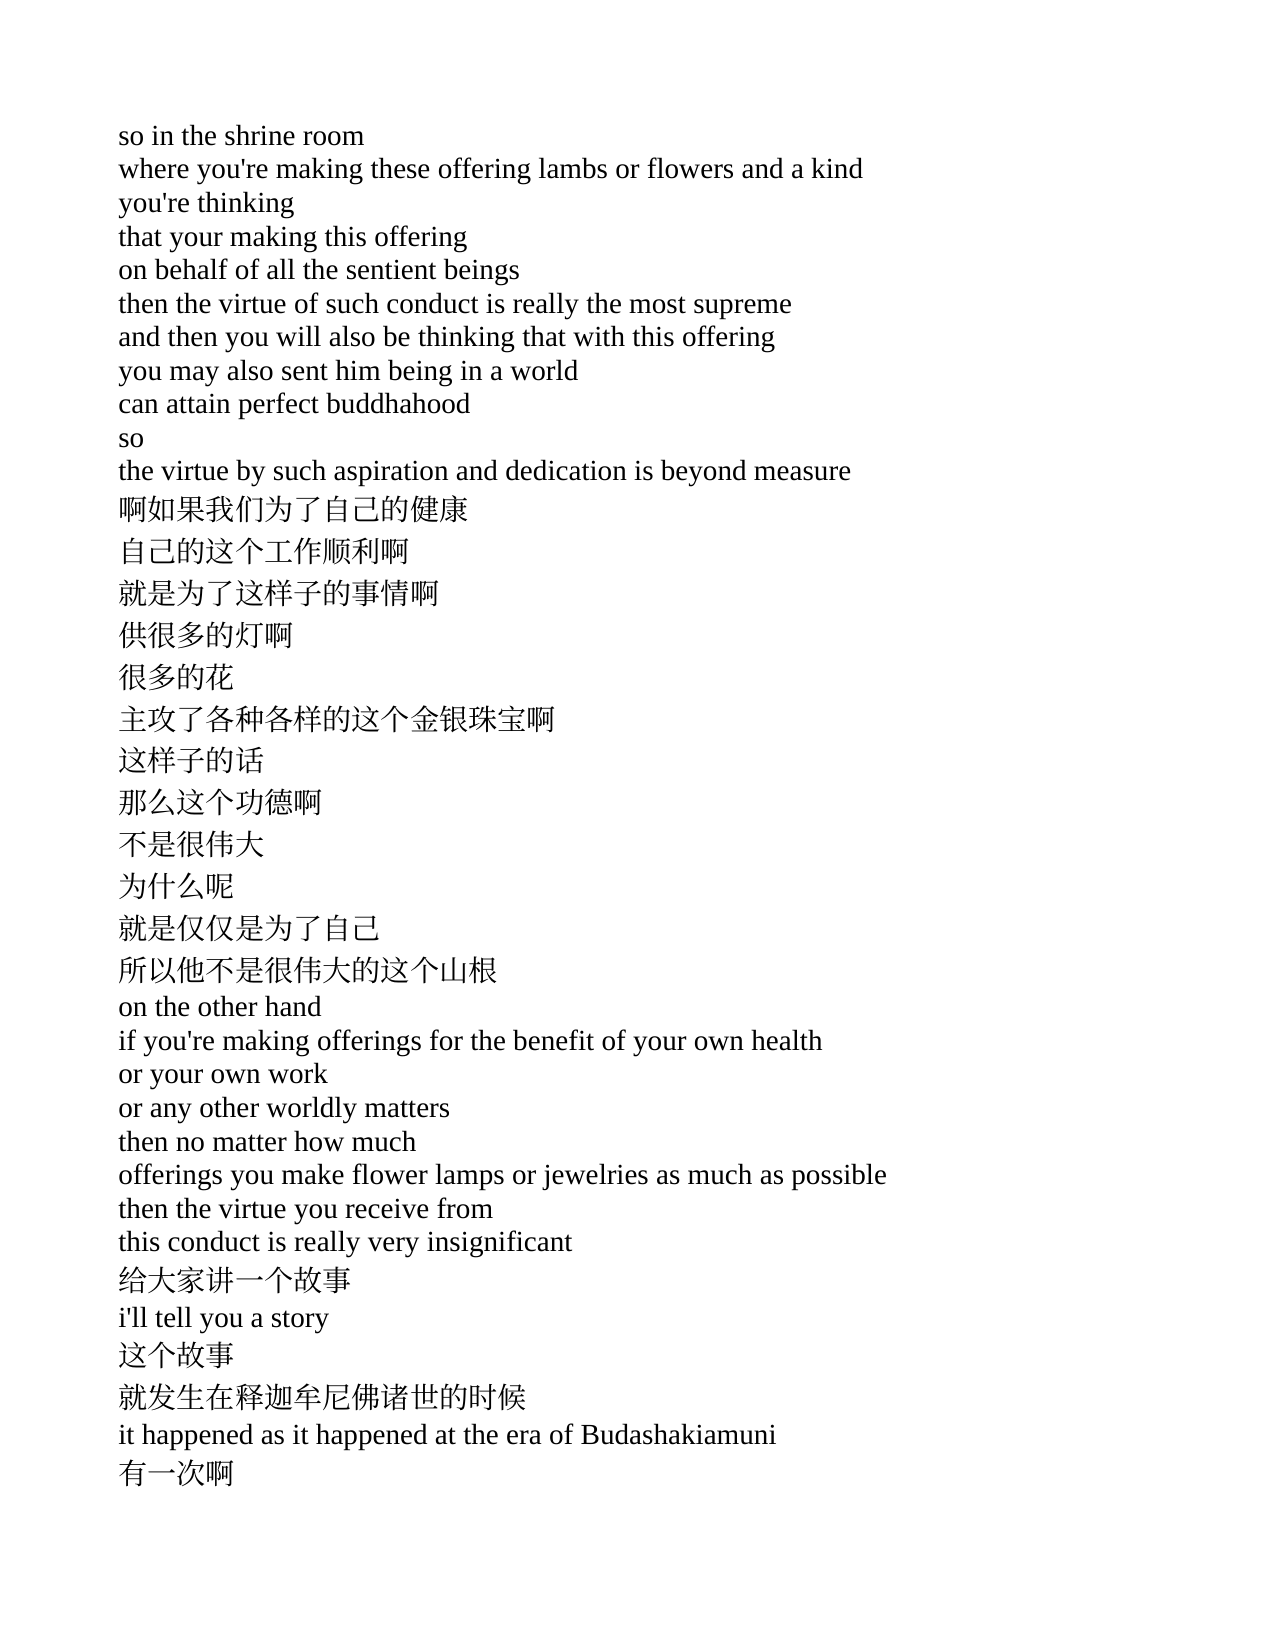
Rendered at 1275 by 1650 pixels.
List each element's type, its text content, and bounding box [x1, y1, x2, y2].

text if you're making offerings for the benefit of your own health [118, 1023, 1157, 1057]
text 自己的这个工作顺利啊 [118, 529, 1157, 571]
text you're thinking [118, 185, 1157, 219]
text so [118, 420, 1157, 453]
text where you're making these offering lambs or flowers and a kind [118, 152, 1157, 185]
text 这个故事 [118, 1333, 1157, 1375]
text 不是很伟大 [118, 822, 1157, 864]
text that your making this offering [118, 219, 1157, 252]
text offerings you make flower lamps or jewelries as much as possible [118, 1157, 1157, 1191]
text 很多的花 [118, 654, 1157, 696]
text 所以他不是很伟大的这个山根 [118, 948, 1157, 989]
text can attain perfect buddhahood [118, 386, 1157, 420]
text 给大家讲一个故事 [118, 1258, 1157, 1300]
text then no matter how much [118, 1124, 1157, 1157]
text the virtue by such aspiration and dedication is beyond measure [118, 453, 1157, 487]
text then the virtue you receive from [118, 1191, 1157, 1224]
text you may also sent him being in a world [118, 353, 1157, 386]
text then the virtue of such conduct is really the most supreme [118, 286, 1157, 319]
text this conduct is really very insignificant [118, 1224, 1157, 1258]
text 就是为了这样子的事情啊 [118, 571, 1157, 613]
text 为什么呢 [118, 864, 1157, 906]
text 供很多的灯啊 [118, 613, 1157, 654]
text i'll tell you a story [118, 1300, 1157, 1333]
text 主攻了各种各样的这个金银珠宝啊 [118, 696, 1157, 738]
text on the other hand [118, 989, 1157, 1023]
text 那么这个功德啊 [118, 780, 1157, 822]
text or your own work [118, 1057, 1157, 1090]
text 这样子的话 [118, 738, 1157, 780]
text 就发生在释迦牟尼佛诸世的时候 [118, 1375, 1157, 1417]
text it happened as it happened at the era of Budashakiamuni [118, 1417, 1157, 1451]
text 有一次啊 [118, 1451, 1157, 1492]
text 啊如果我们为了自己的健康 [118, 487, 1157, 529]
text 就是仅仅是为了自己 [118, 906, 1157, 948]
text or any other worldly matters [118, 1090, 1157, 1124]
text and then you will also be thinking that with this offering [118, 319, 1157, 353]
text so in the shrine room [118, 118, 1157, 152]
text on behalf of all the sentient beings [118, 252, 1157, 286]
